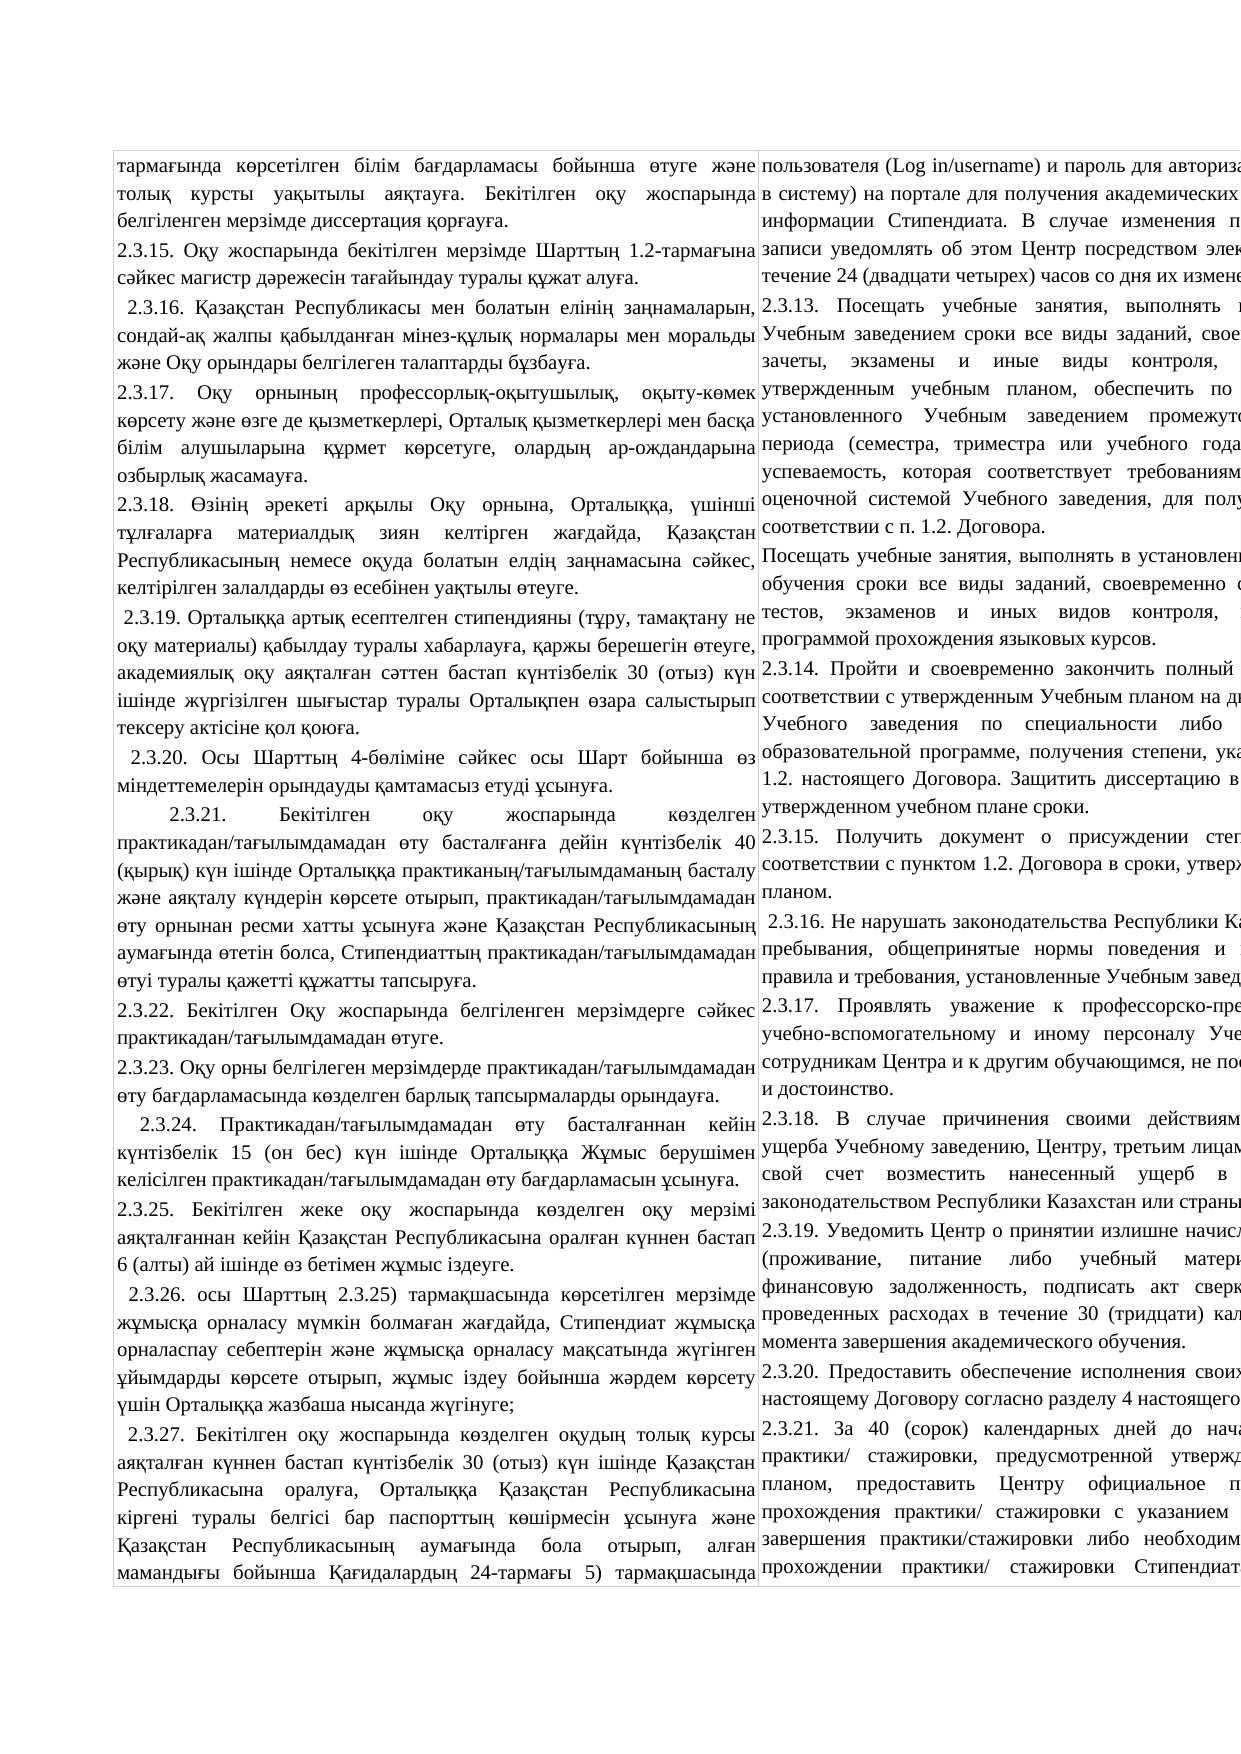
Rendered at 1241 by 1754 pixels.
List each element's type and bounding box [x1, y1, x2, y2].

table_header [114, 151, 758, 1586]
table_header [759, 151, 1240, 1586]
